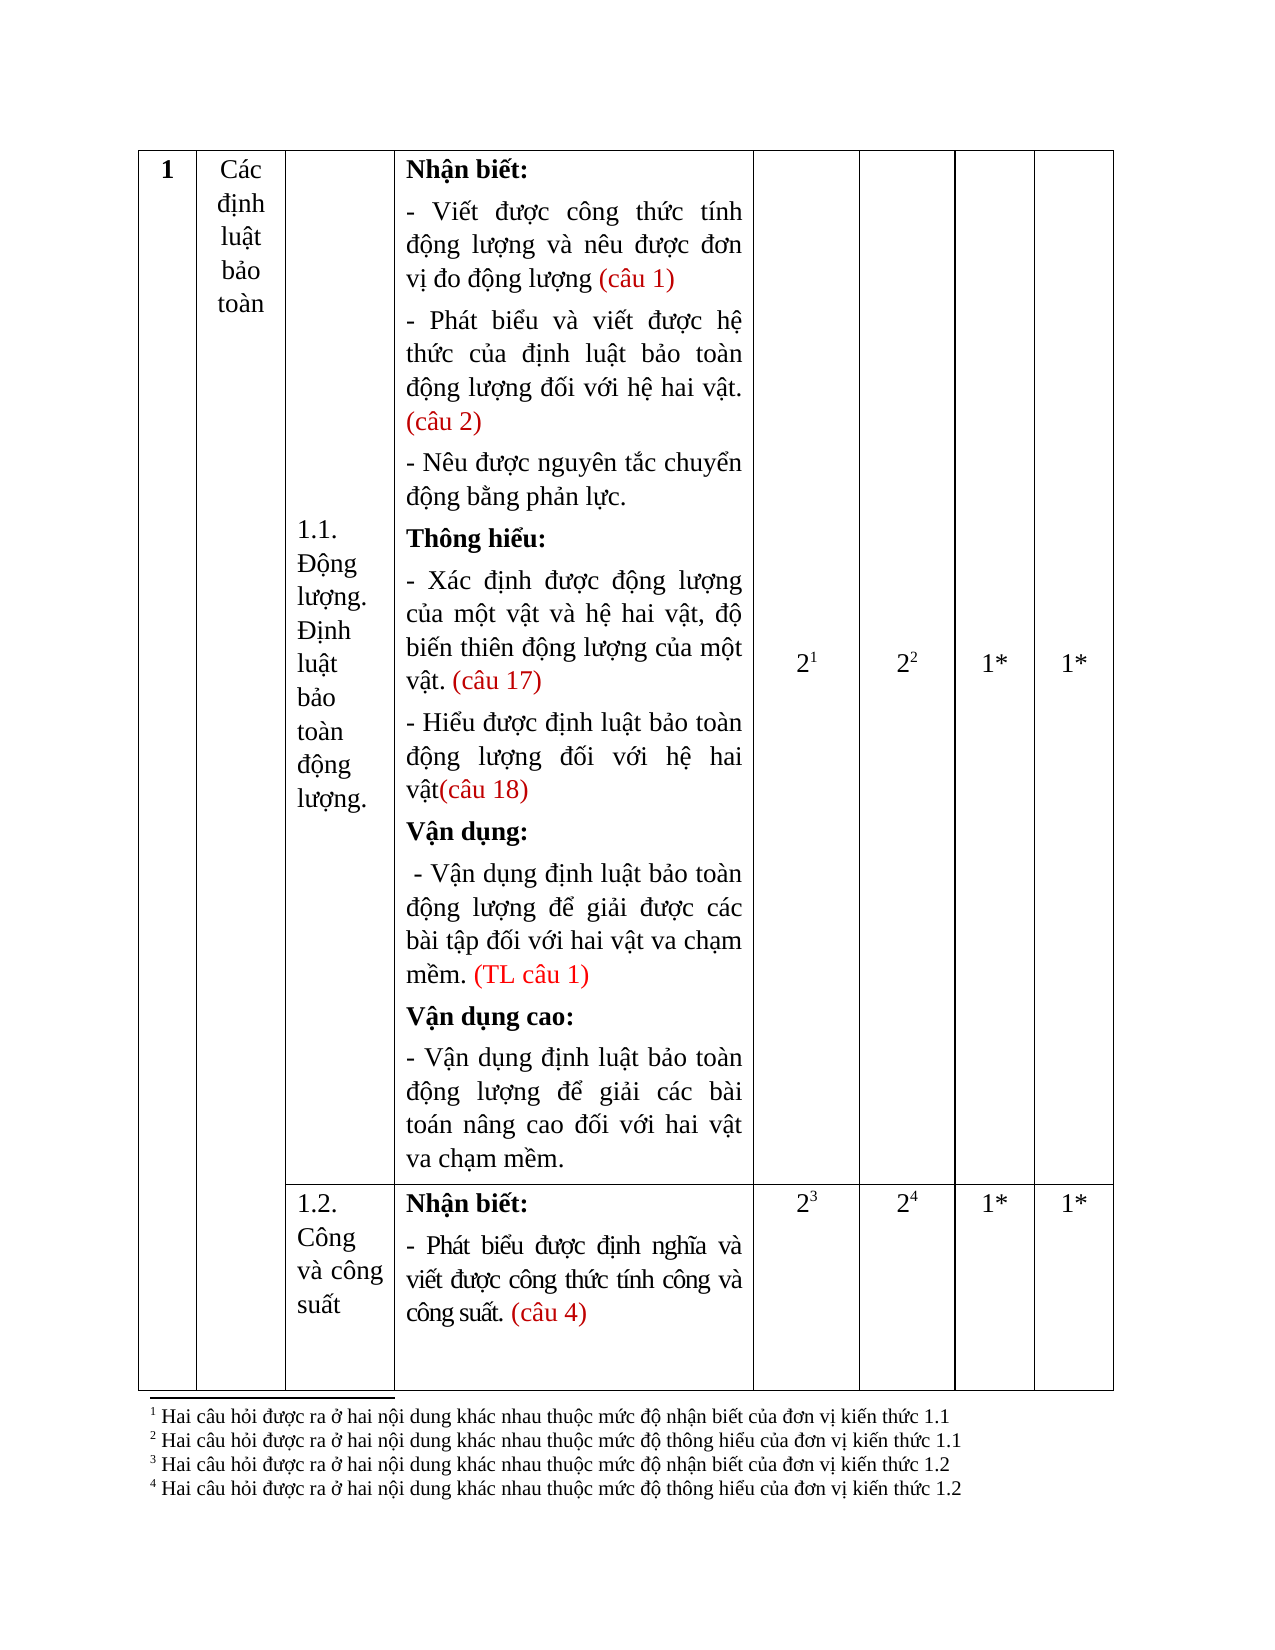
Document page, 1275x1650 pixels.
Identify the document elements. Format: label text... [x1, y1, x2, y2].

table_cell 1* [1035, 151, 1113, 1184]
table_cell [286, 1185, 394, 1390]
table_cell 1.1. Động lượng. Định luật bảo toàn động lượng. [286, 151, 394, 1184]
table_cell 2 [860, 151, 954, 1184]
table_cell 1* [1035, 1185, 1113, 1390]
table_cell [395, 1185, 753, 1390]
table_cell 2 [754, 1185, 859, 1390]
table_cell 1* [956, 151, 1034, 1184]
table_cell 2 [860, 1185, 954, 1390]
table_cell Các định luật bảo toàn [197, 151, 285, 1390]
table_cell 1* [956, 1185, 1034, 1390]
table_cell 1 [139, 151, 196, 1390]
table_cell Nhận biết: - Viết được công thức tính động lượng và nêu được đơn vị đo động lượng (câu 1) - Phát biểu và viết được hệ thức của định luật bảo toàn động lượng đối với hệ hai vật. (câu 2) - Nêu được nguyên tắc chuyển động bằng phản lực. Thông hiểu: - Xác định được động lượng của một vật và hệ hai vật, độ biến thiên động lượng của một vật. (câu 17) - Hiểu được định luật bảo toàn động lượng đối với hệ hai vật(câu 18) Vận dụng: - Vận dụng định luật bảo toàn động lượng để giải được các bài tập đối với hai vật va chạm mềm. (TL câu 1) Vận dụng cao: - Vận dụng định luật bảo toàn động lượng để giải các bài toán nâng cao đối với hai vật va chạm mềm. [395, 151, 753, 1184]
table_cell 2 [754, 151, 859, 1184]
